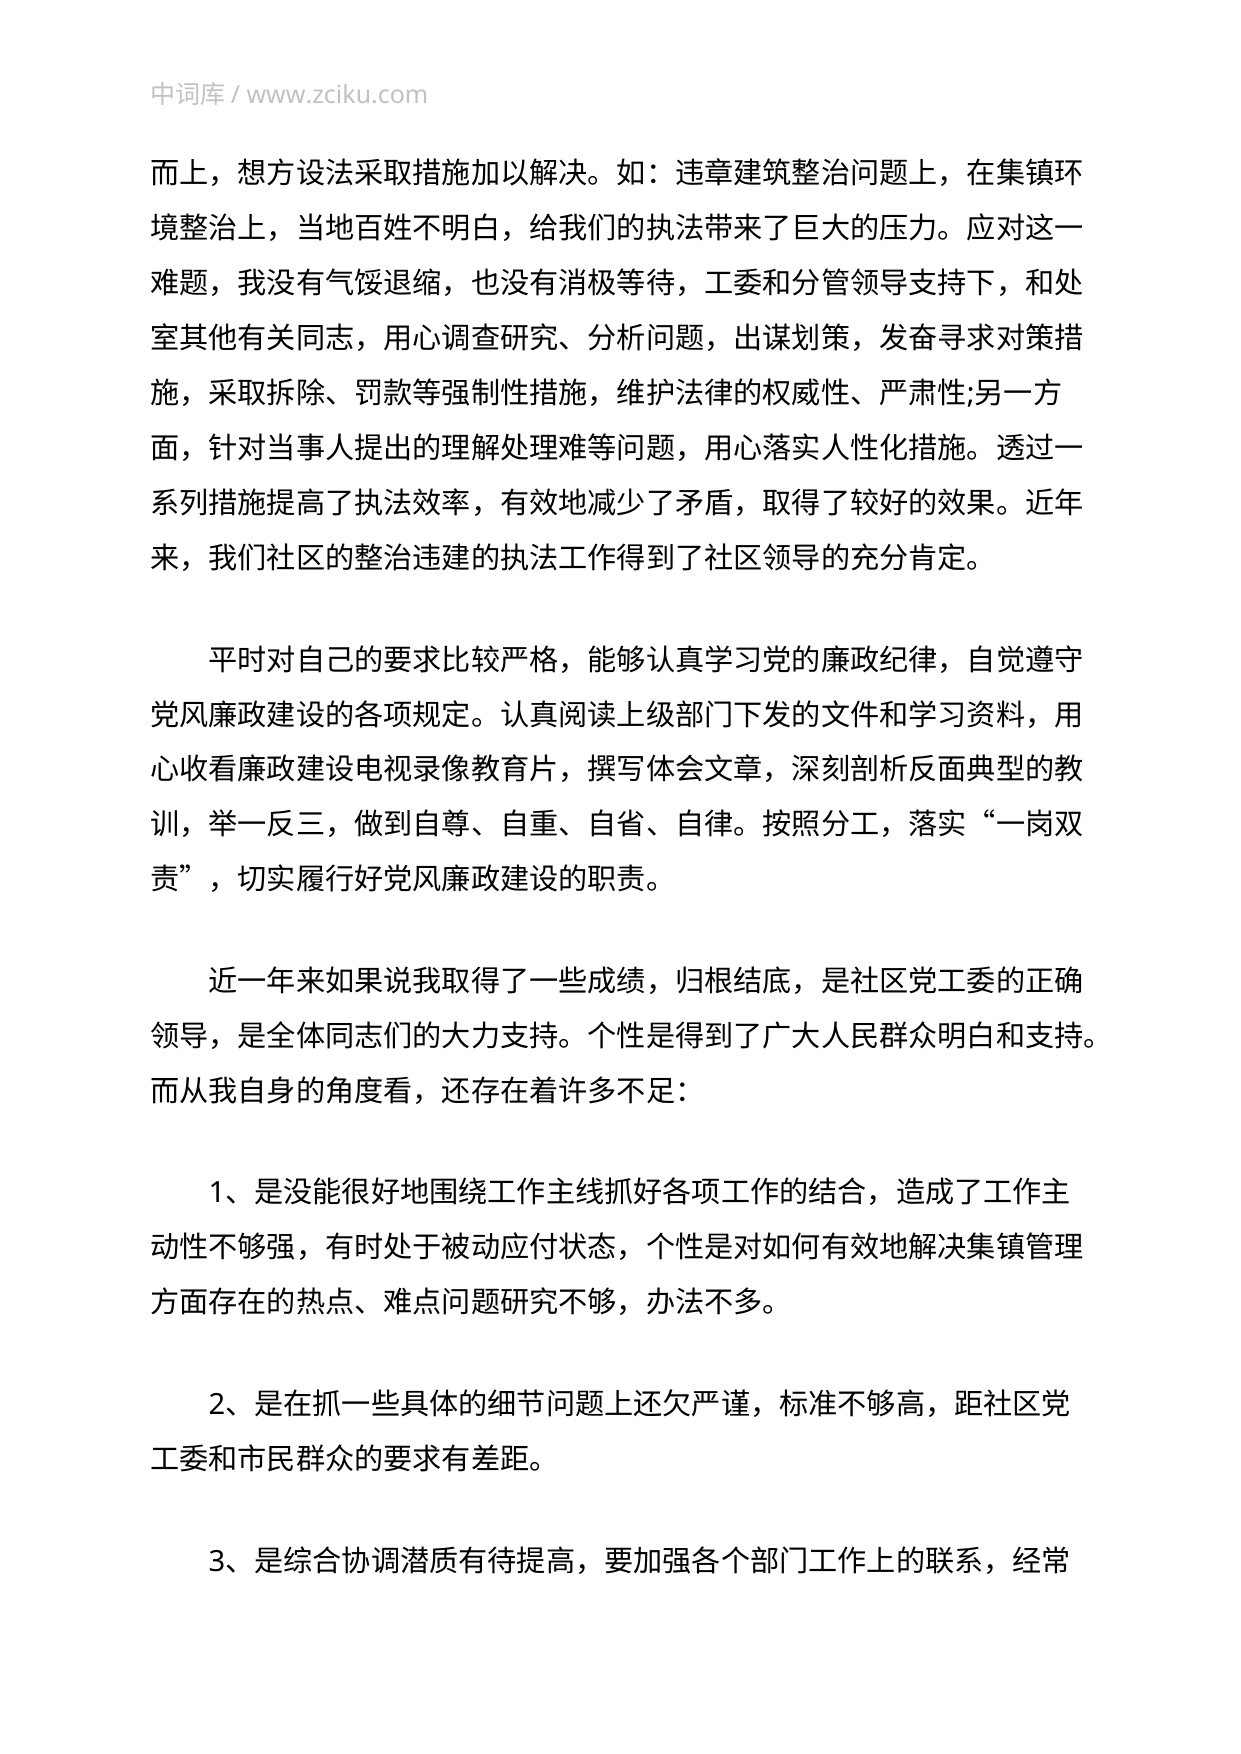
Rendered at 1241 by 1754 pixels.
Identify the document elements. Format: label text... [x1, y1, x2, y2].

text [150, 1537, 1090, 1580]
text 平时对自己的要求比较严格，能够认真学习党的廉政纪律，自觉遵守党风廉政建设的各项规定。认真阅读上级部门下发的文件和学习资料，用心收看廉政建设电视录像教育片，撰写体会文章，深刻剖析反面典型的教训，举一反三，做到自尊、自重、自省、自律。按照分工，落实“一岗双责”，切实履行好党风廉政建设的职责。 [150, 636, 1090, 898]
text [150, 150, 1090, 577]
text 1、是没能很好地围绕工作主线抓好各项工作的结合，造成了工作主动性不够强，有时处于被动应付状态，个性是对如何有效地解决集镇管理方面存在的热点、难点问题研究不够，办法不多。 [150, 1169, 1090, 1321]
text 2、是在抓一些具体的细节问题上还欠严谨，标准不够高，距社区党工委和市民群众的要求有差距。 [150, 1381, 1090, 1478]
text 近一年来如果说我取得了一些成绩，归根结底，是社区党工委的正确领导，是全体同志们的大力支持。个性是得到了广大人民群众明白和支持。而从我自身的角度看，还存在着许多不足： [150, 957, 1090, 1109]
